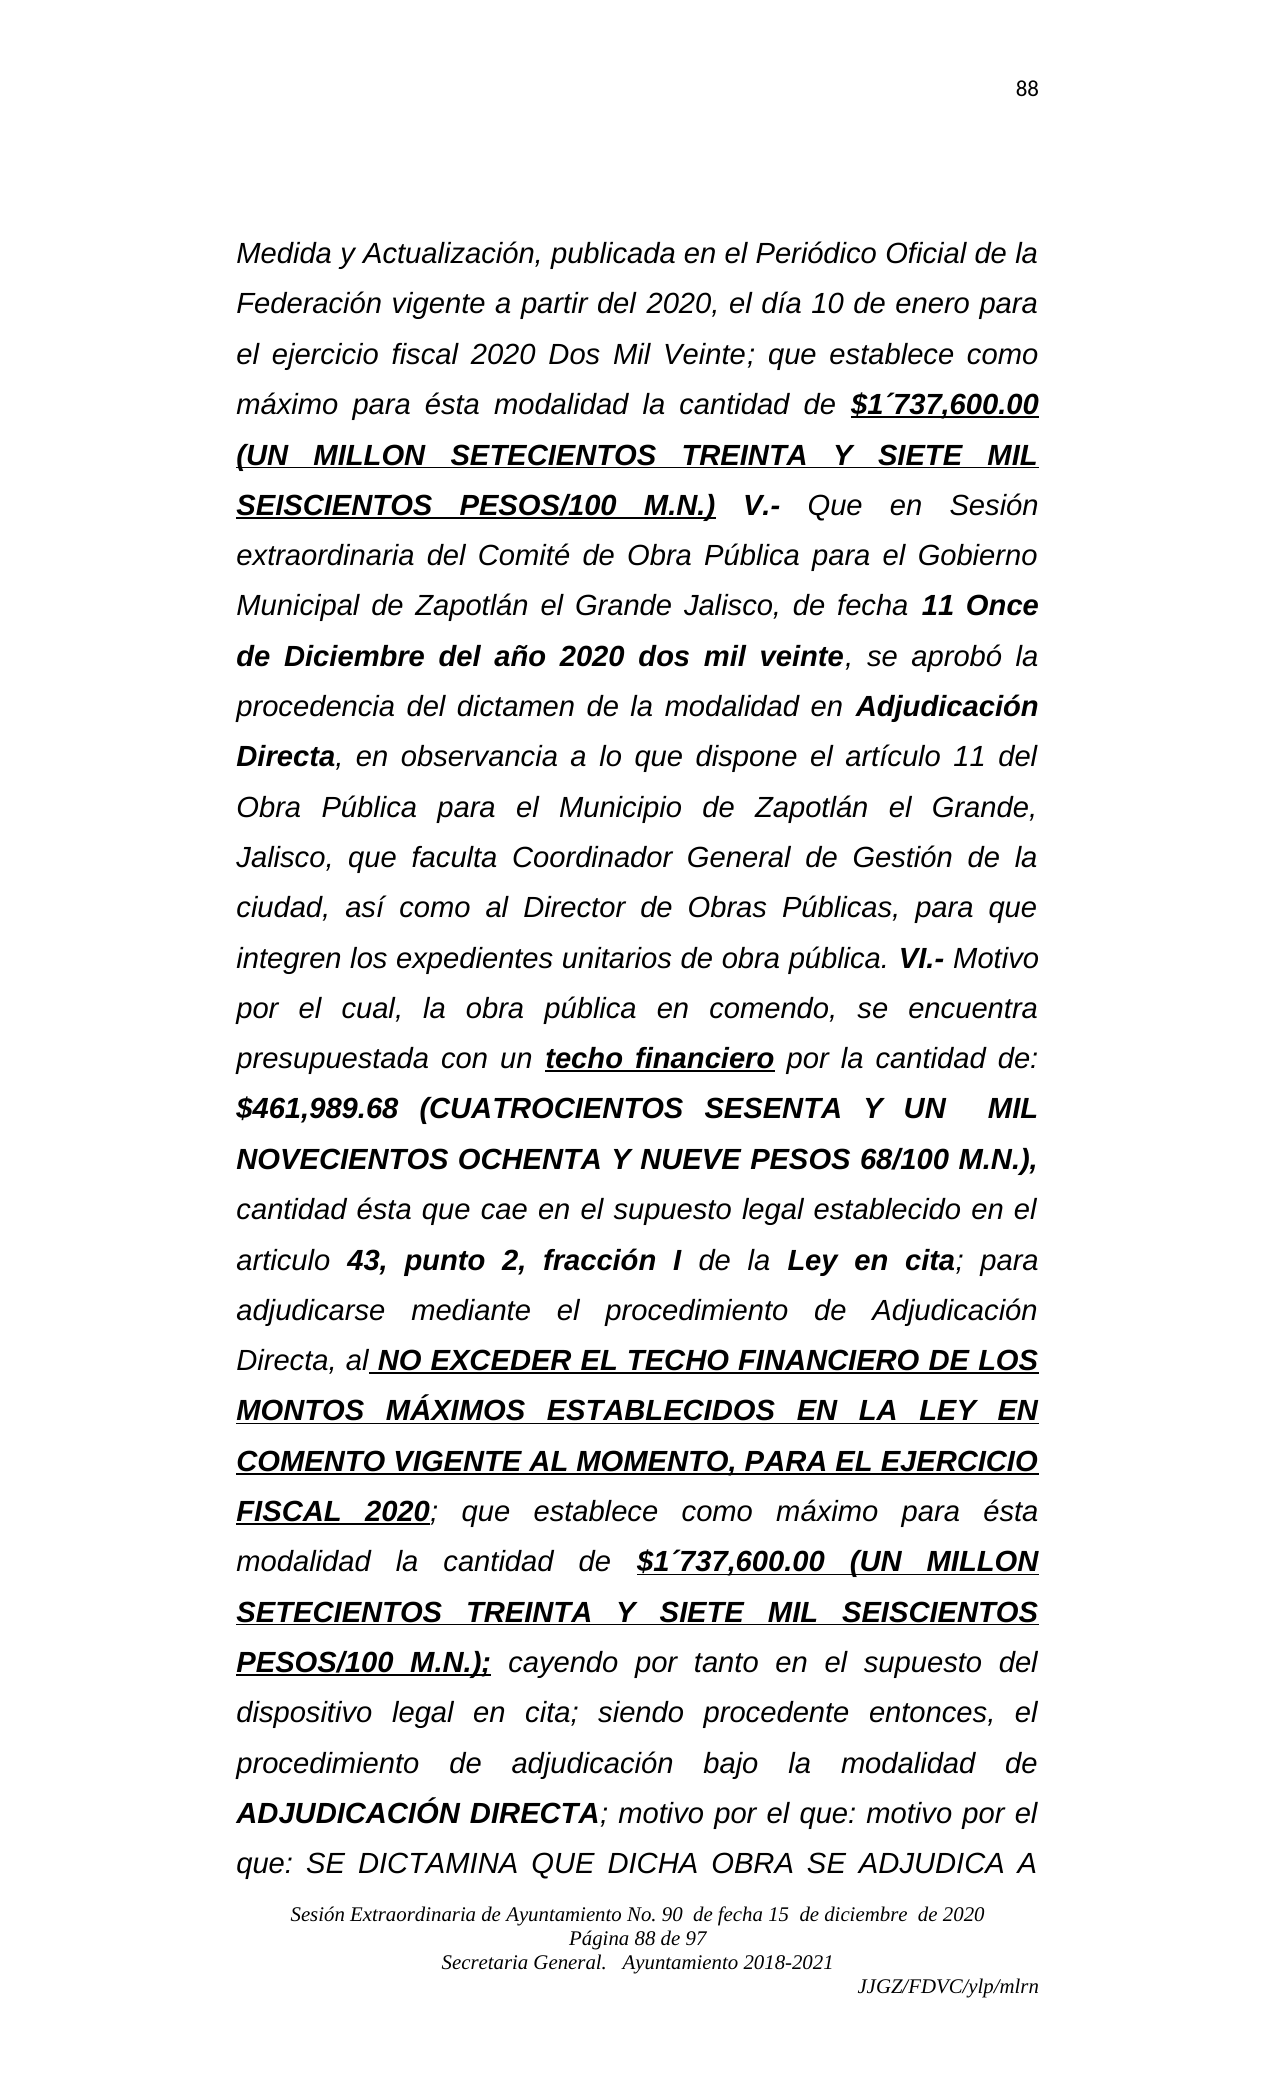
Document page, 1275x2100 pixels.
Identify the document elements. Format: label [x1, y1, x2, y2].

text [236, 468, 1039, 1423]
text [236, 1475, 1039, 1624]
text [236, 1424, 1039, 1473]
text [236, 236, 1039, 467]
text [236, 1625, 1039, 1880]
